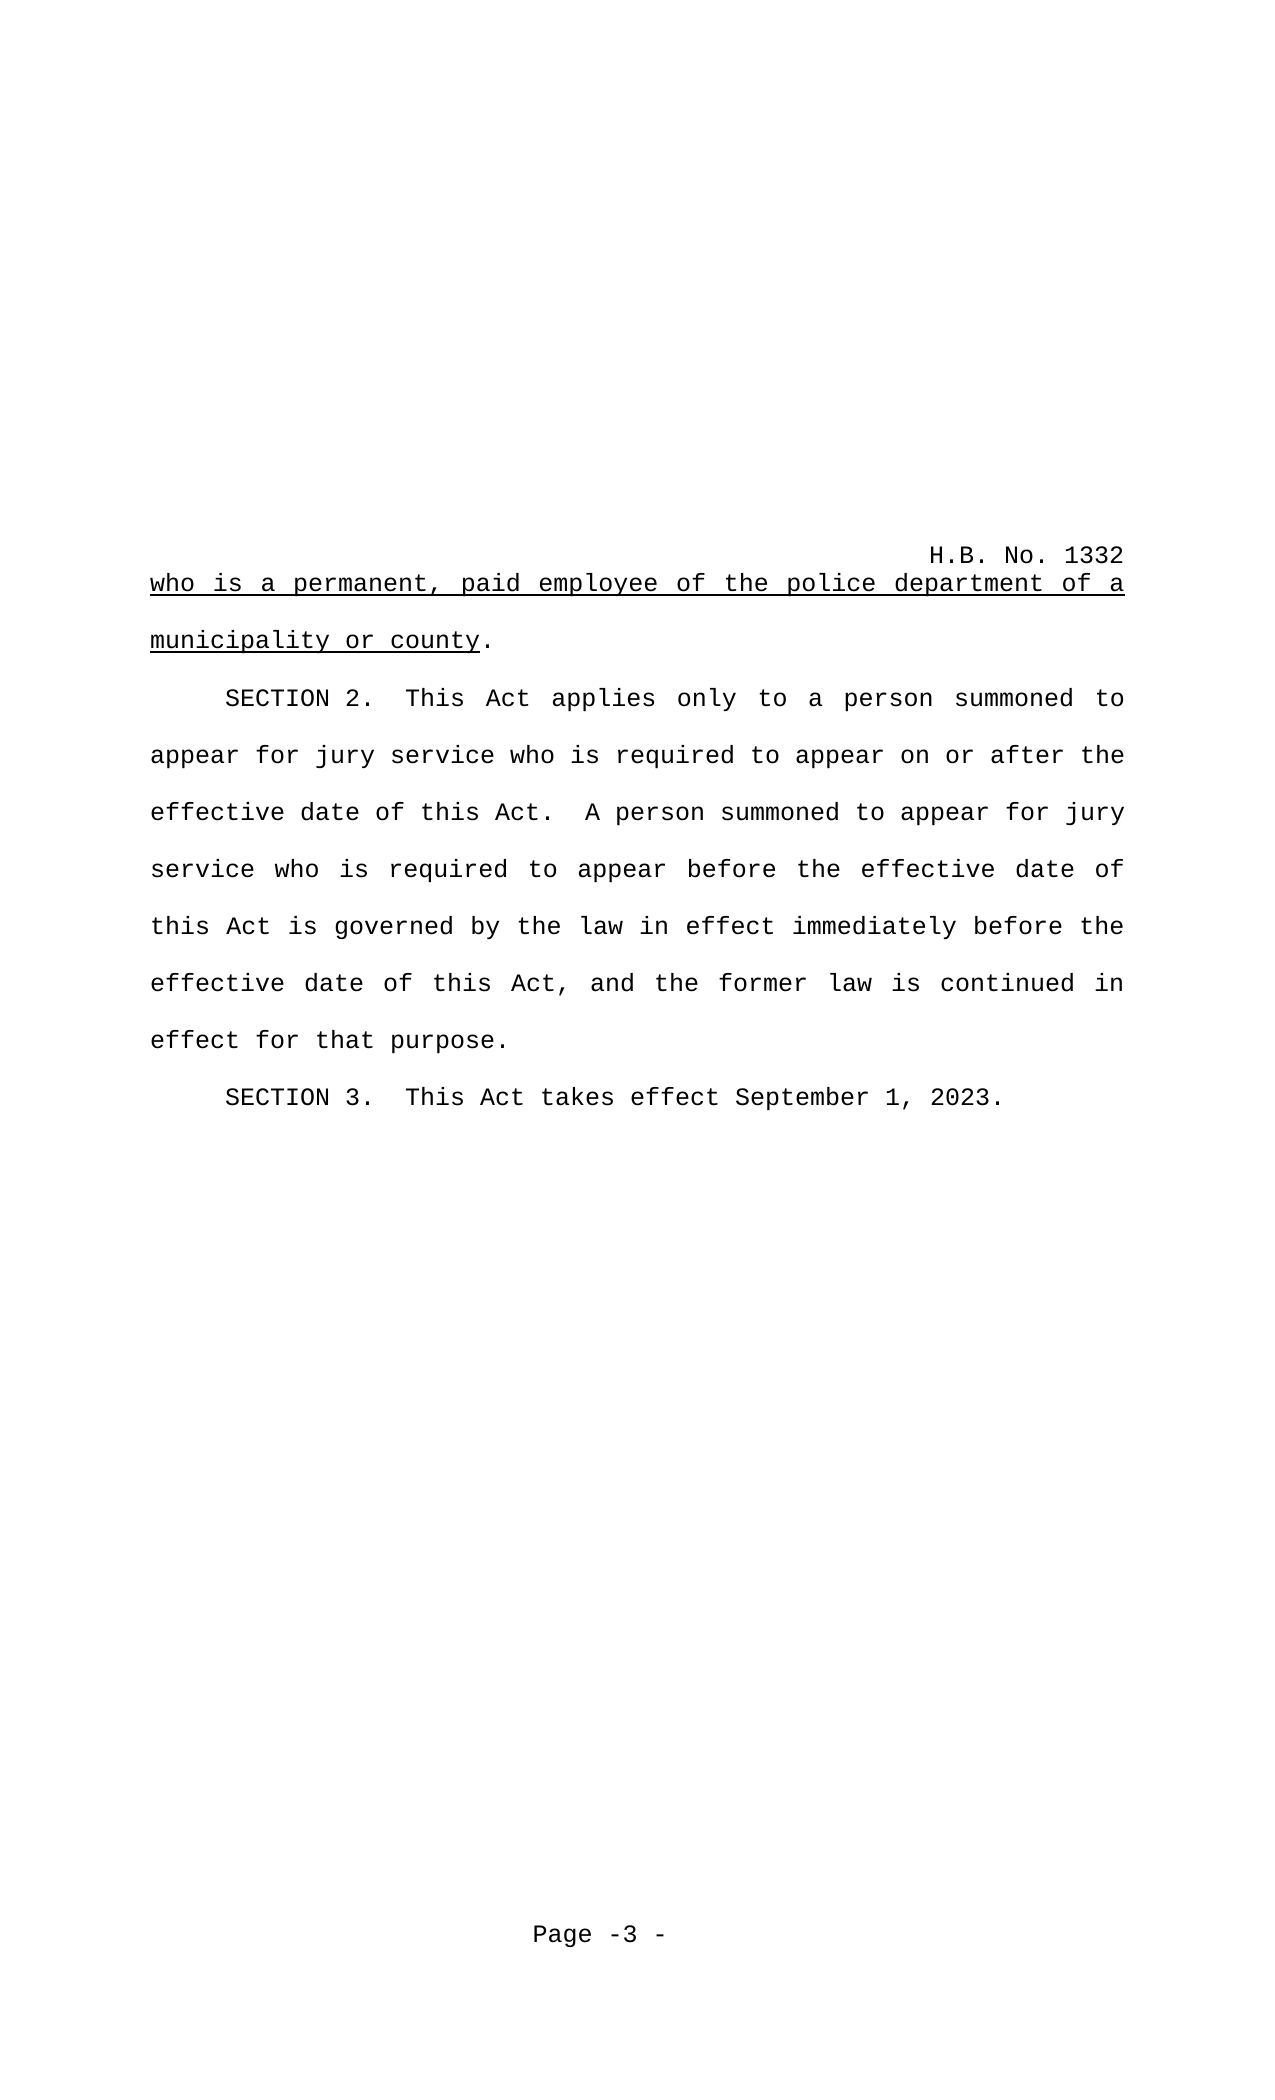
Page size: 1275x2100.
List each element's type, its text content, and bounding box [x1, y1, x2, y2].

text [150, 596, 1125, 656]
text SECTION 2. This Act applies only to a person summoned to appear for jury service who is required to appear on or after the effective date of this Act. A person summoned to appear for jury service who is required to appear before the effective date of this Act is governed by the law in effect immediately before the effective date of this Act, and the former law is continued in effect for that purpose. [150, 685, 1125, 1056]
text SECTION 3. This Act takes effect September 1, 2023. [150, 1084, 1125, 1113]
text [150, 571, 1125, 594]
